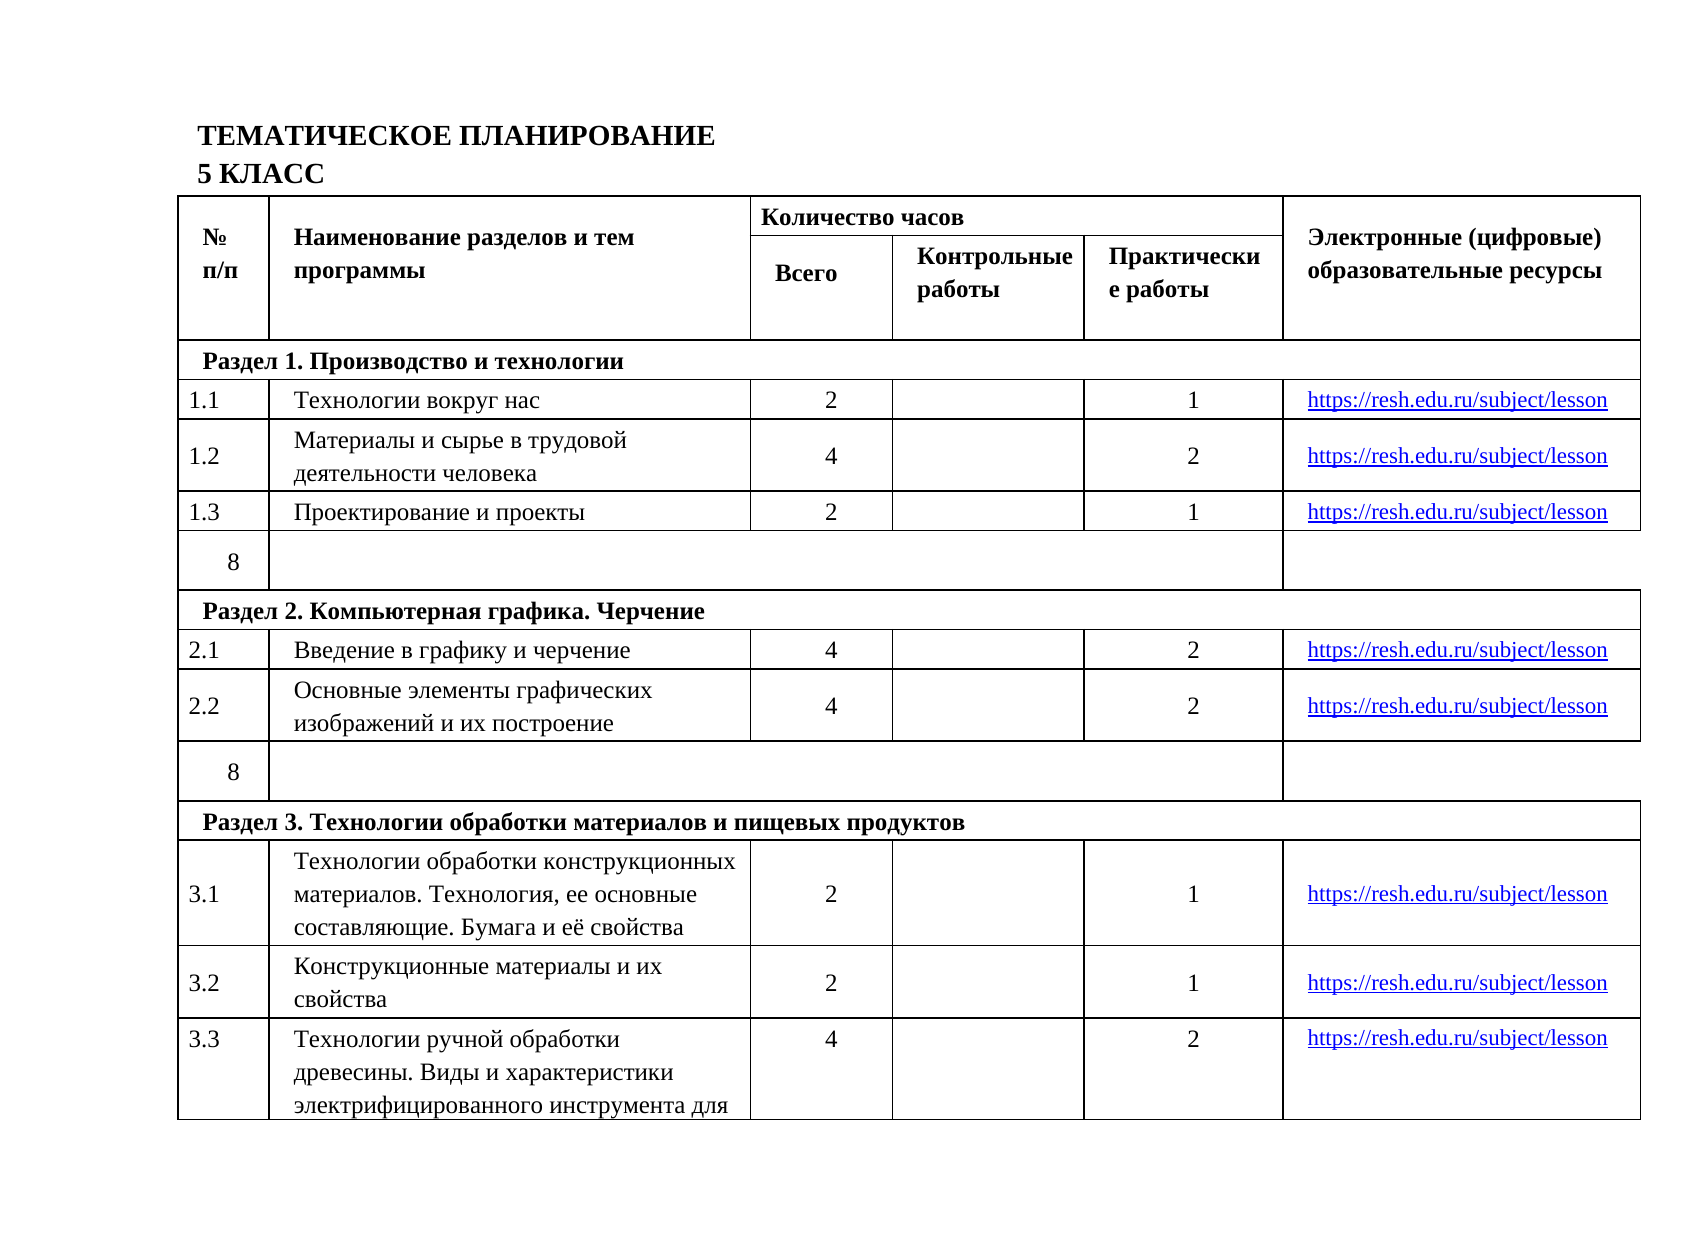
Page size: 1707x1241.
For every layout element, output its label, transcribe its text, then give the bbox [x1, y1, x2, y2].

table_cell 2 [751, 841, 892, 945]
table_cell 3.1 [179, 841, 268, 945]
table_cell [1284, 1019, 1640, 1119]
table_cell Проектирование и проекты [270, 492, 750, 530]
table_header Электронные (цифровые) образовательные ресурсы [1284, 197, 1640, 339]
table_cell 1 [1085, 946, 1282, 1017]
table_cell 2.1 [179, 630, 268, 668]
text ТЕМАТИЧЕСКОЕ ПЛАНИРОВАНИЕ [190, 118, 1618, 152]
table_cell 4 [751, 420, 892, 490]
table_cell https://resh.edu.ru/subject/lesson [1284, 946, 1640, 1017]
table_cell Введение в графику и черчение [270, 630, 750, 668]
table_cell Материалы и сырье в трудовой деятельности человека [270, 420, 750, 490]
table_cell Всего [751, 236, 892, 339]
table_cell [270, 531, 1282, 589]
text 5 КЛАСС [190, 157, 1618, 190]
table_cell Практические работы [1085, 236, 1282, 339]
table_cell 2 [1085, 670, 1282, 740]
table_cell 4 [751, 630, 892, 668]
table_cell Технологии вокруг нас [270, 380, 750, 418]
table_cell 1.3 [179, 492, 268, 530]
table_cell [893, 946, 1083, 1017]
table_cell https://resh.edu.ru/subject/lesson [1284, 420, 1640, 490]
table_cell https://resh.edu.ru/subject/lesson [1284, 670, 1640, 740]
table_cell Раздел 1. Производство и технологии [179, 341, 1640, 379]
table_cell 1 [1085, 492, 1282, 530]
table_cell 1 [1085, 841, 1282, 945]
table_cell 3.3 [179, 1019, 268, 1119]
table_cell Основные элементы графических изображений и их построение [270, 670, 750, 740]
table_cell [893, 670, 1083, 740]
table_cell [270, 1019, 750, 1119]
table_cell [893, 1019, 1083, 1119]
table_cell 8 [179, 742, 268, 800]
table_cell https://resh.edu.ru/subject/lesson [1284, 492, 1640, 530]
table_header № п/п [179, 197, 268, 339]
table_cell https://resh.edu.ru/subject/lesson [1284, 380, 1640, 418]
table_cell 4 [751, 1019, 892, 1119]
table_cell 2 [751, 946, 892, 1017]
table_cell [893, 630, 1083, 668]
table_cell [893, 420, 1083, 490]
table_cell 2 [751, 380, 892, 418]
table_cell 1 [1085, 380, 1282, 418]
table_cell https://resh.edu.ru/subject/lesson [1284, 841, 1640, 945]
table_cell Технологии обработки конструкционных материалов. Технология, ее основные составляющие. Бумага и её свойства [270, 841, 750, 945]
table_cell 2.2 [179, 670, 268, 740]
table_cell Контрольные работы [893, 236, 1083, 339]
table_cell 2 [1085, 420, 1282, 490]
table_cell 1.1 [179, 380, 268, 418]
table_cell [893, 380, 1083, 418]
table_header Количество часов [751, 197, 1282, 234]
table_cell [893, 492, 1083, 530]
table_cell https://resh.edu.ru/subject/lesson [1284, 630, 1640, 668]
table_cell Раздел 3. Технологии обработки материалов и пищевых продуктов [179, 802, 1640, 839]
table_cell 8 [179, 531, 268, 589]
table_cell Конструкционные материалы и их свойства [270, 946, 750, 1017]
table_cell 2 [751, 492, 892, 530]
table_cell Раздел 2. Компьютерная графика. Черчение [179, 591, 1640, 629]
table_header Наименование разделов и тем программы [270, 197, 750, 339]
table_cell [893, 841, 1083, 945]
table_cell 4 [751, 670, 892, 740]
table_cell 2 [1085, 630, 1282, 668]
table_cell [270, 742, 1282, 800]
table_cell 1.2 [179, 420, 268, 490]
table_cell 3.2 [179, 946, 268, 1017]
table_cell 2 [1085, 1019, 1282, 1119]
